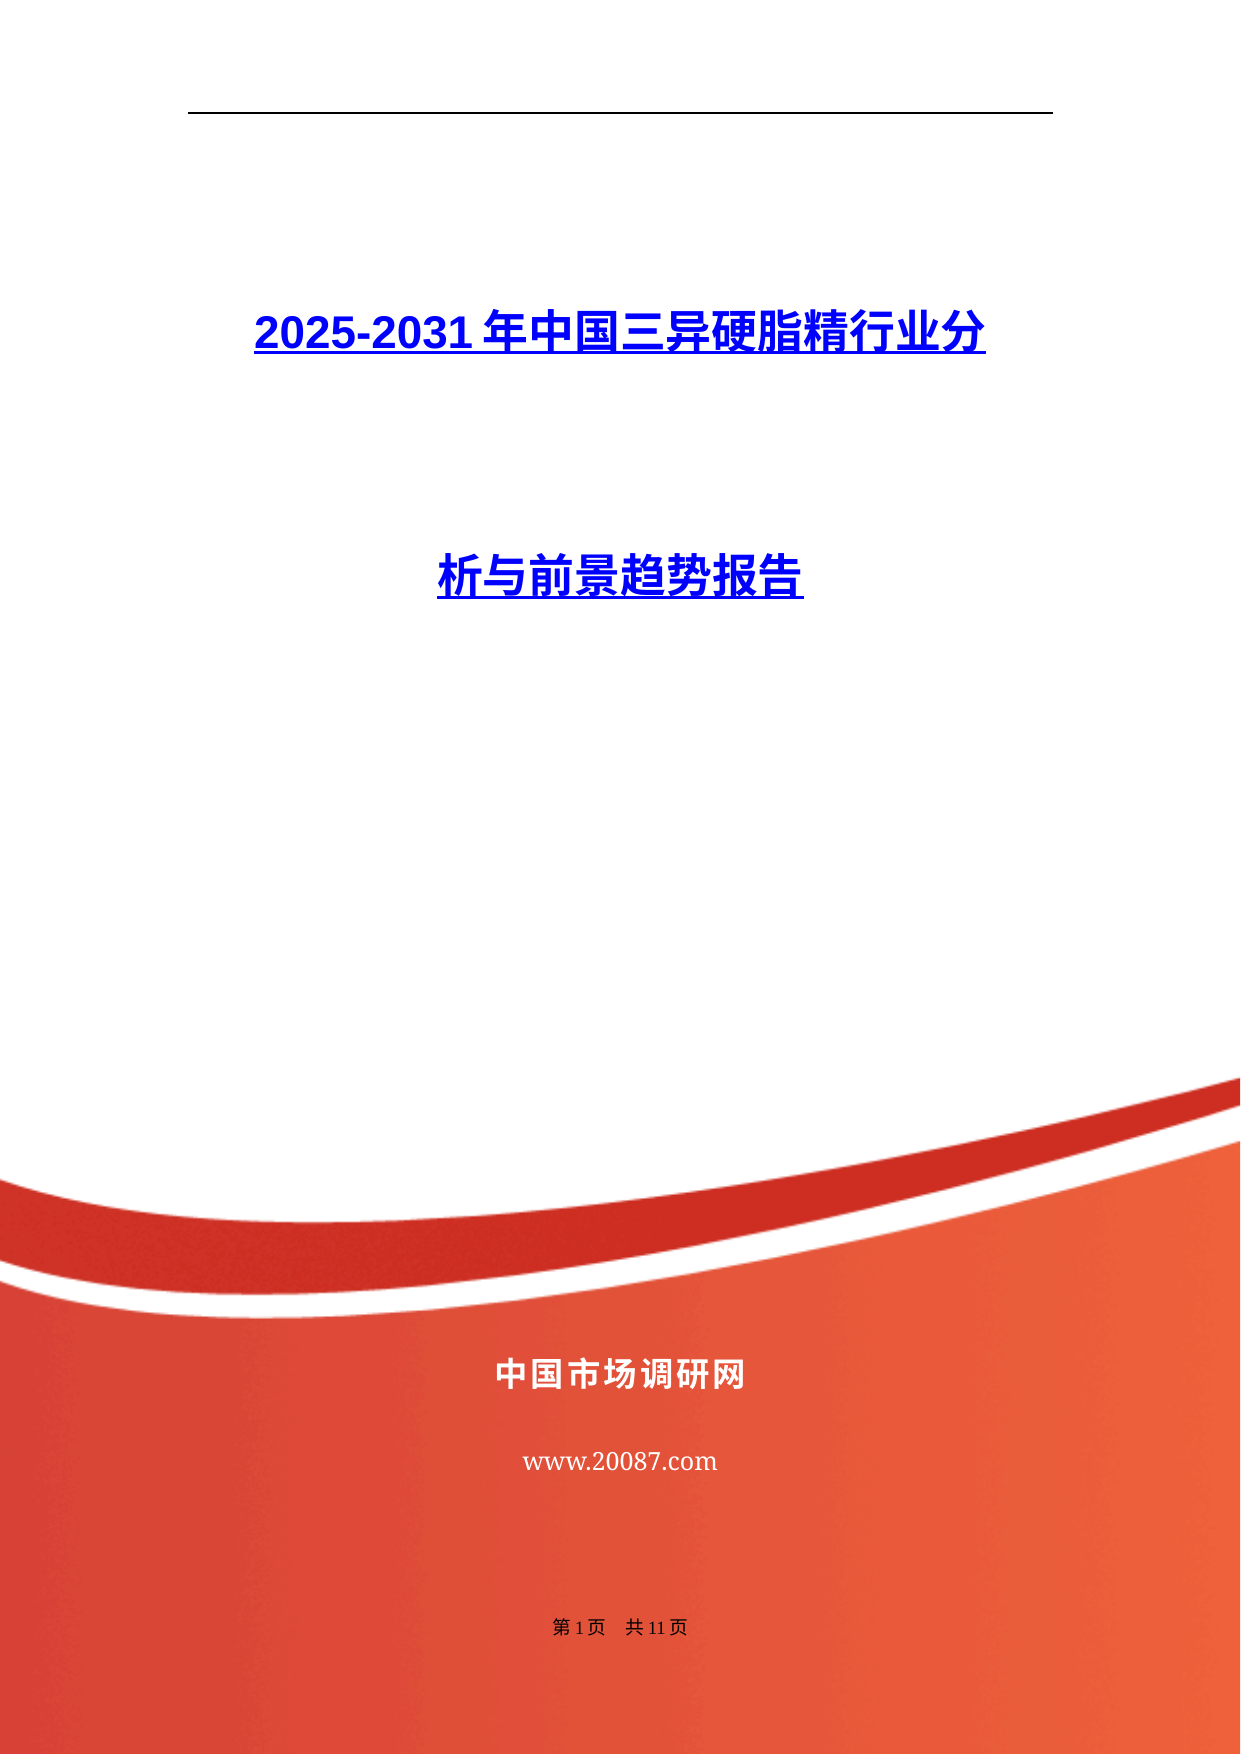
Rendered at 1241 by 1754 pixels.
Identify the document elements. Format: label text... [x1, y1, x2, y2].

subtitle 中国市场调研网 [187, 1339, 1053, 1404]
picture [0, 1006, 1241, 1754]
text www.20087.com [187, 1428, 1053, 1493]
table_header 2025-2031年中国三异硬脂精行业分析与前景趋势报告 [188, 207, 1053, 773]
